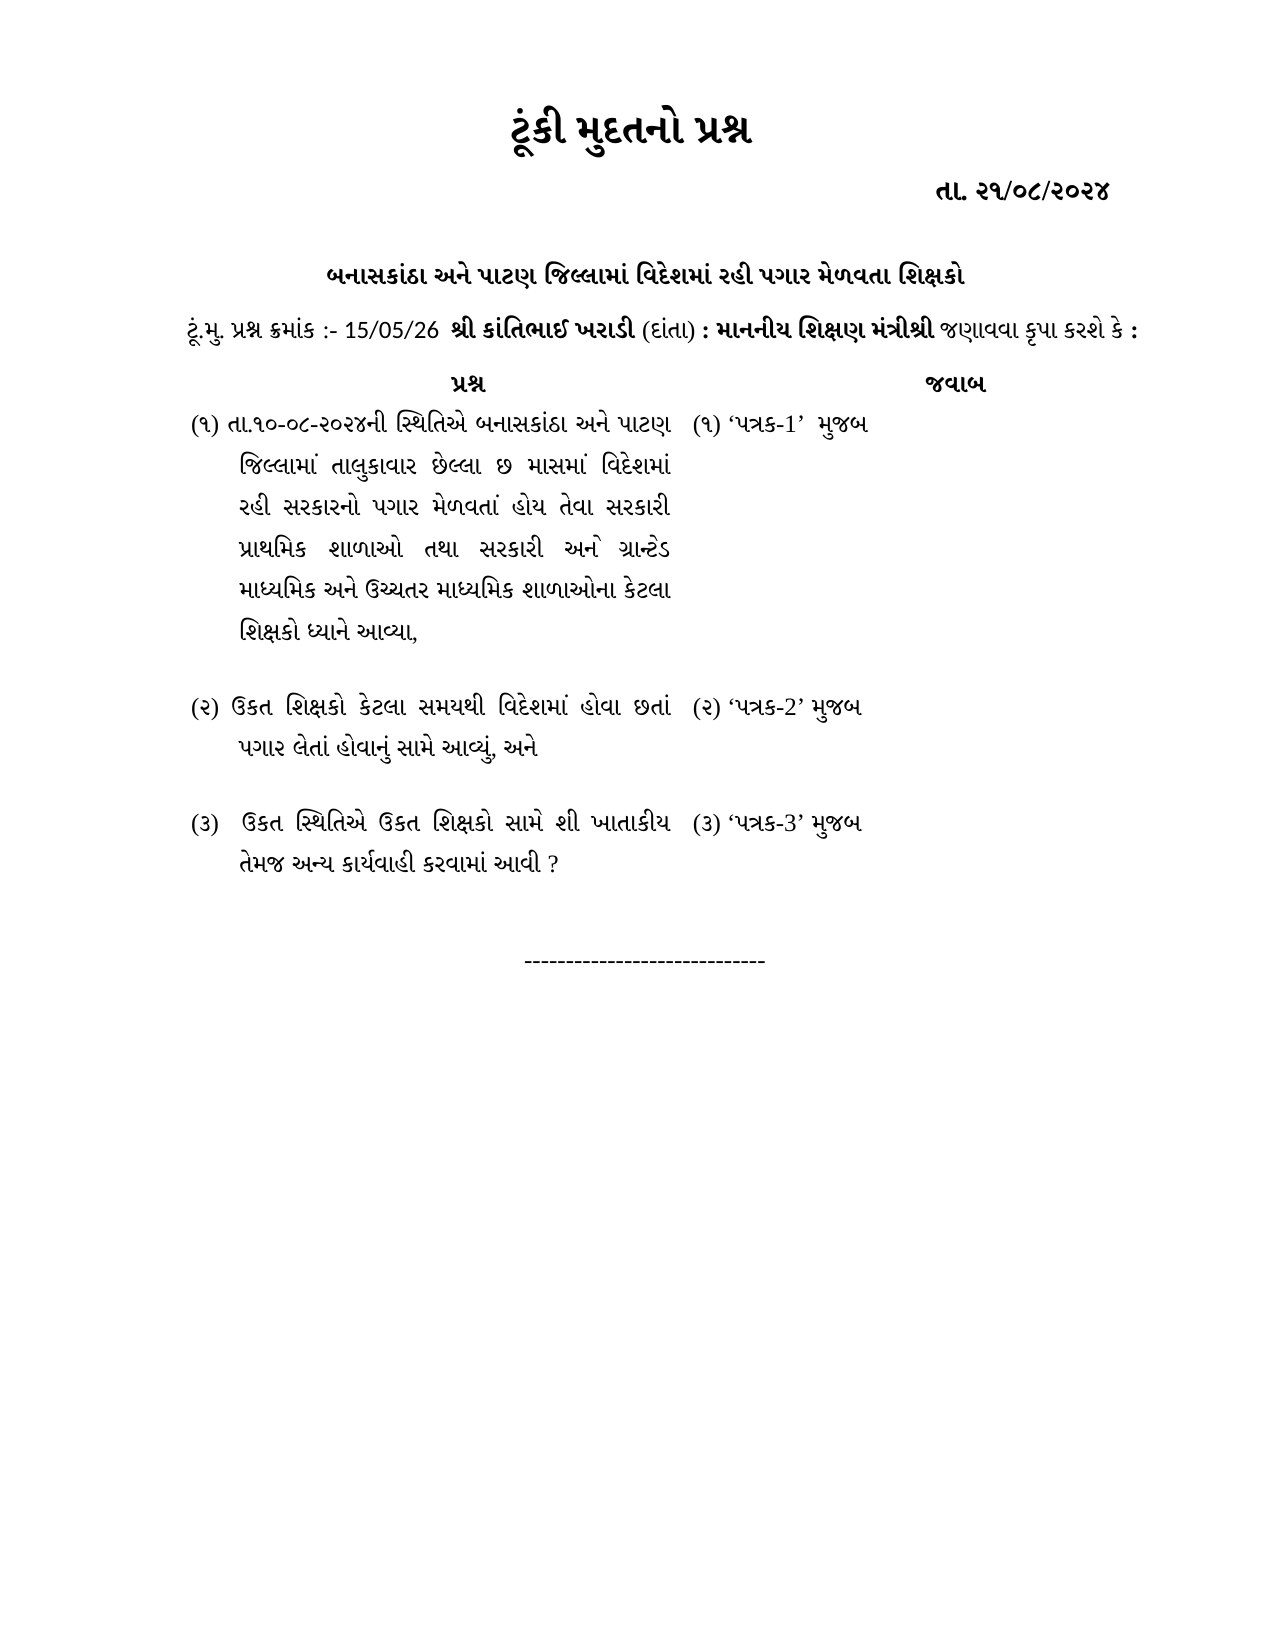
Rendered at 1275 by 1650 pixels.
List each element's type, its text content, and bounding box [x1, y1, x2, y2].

text ટૂં.મુ. પ્રશ્ન ક્રમાંક :- 15/05/26 શ્રી કાંતિભાઈ ખરાડી (દાંતા) : માનનીય શિક્ષણ મંત્રીશ્રી જણાવવા કૃપા કરશે કે : [179, 314, 1184, 350]
table_header જવાબ [681, 368, 1154, 408]
table_cell (૩) ‘પત્રક-3’ મુજબ [681, 806, 1154, 888]
table_cell (૧) તા.૧૦-૦૮-૨૦૨૪ની સ્થિતિએ બનાસકાંઠા અને પાટણ જિલ્લામાં તાલુકાવાર છેલ્લા છ માસમાં વિદેશમાં રહી સરકારનો પગાર મેળવતાં હોય તેવા સરકારી પ્રાથમિક શાળાઓ તથા સરકારી અને ગ્રાન્ટેડ માધ્યમિક અને ઉચ્ચતર માધ્યમિક શાળાઓના કેટલા શિક્ષકો ધ્યાને આવ્યા, [180, 408, 681, 690]
text તા. ૨૧/૦૮/૨૦૨૪ [150, 171, 1110, 213]
table_cell (૩) ઉકત સ્થિતિએ ઉકત શિક્ષકો સામે શી ખાતાકીય તેમજ અન્ય કાર્યવાહી કરવામાં આવી ? [180, 806, 681, 888]
table_cell (૨) ઉકત શિક્ષકો કેટલા સમયથી વિદેશમાં હોવા છતાં પગા૨ લેતાં હોવાનું સામે આવ્યું, અને [180, 690, 681, 806]
text ----------------------------- [165, 945, 1124, 974]
text બનાસકાંઠા અને પાટણ જિલ્લામાં વિદેશમાં રહી પગાર મેળવતા શિક્ષકો [106, 259, 1184, 296]
table_cell (૨) ‘પત્રક-2’ મુજબ [681, 690, 1154, 806]
table_header પ્રશ્ન [180, 368, 681, 408]
table_cell (૧) ‘પત્રક-1’ મુજબ [681, 408, 1154, 690]
text ટૂંકી મુદતનો પ્રશ્ન [179, 102, 1081, 162]
